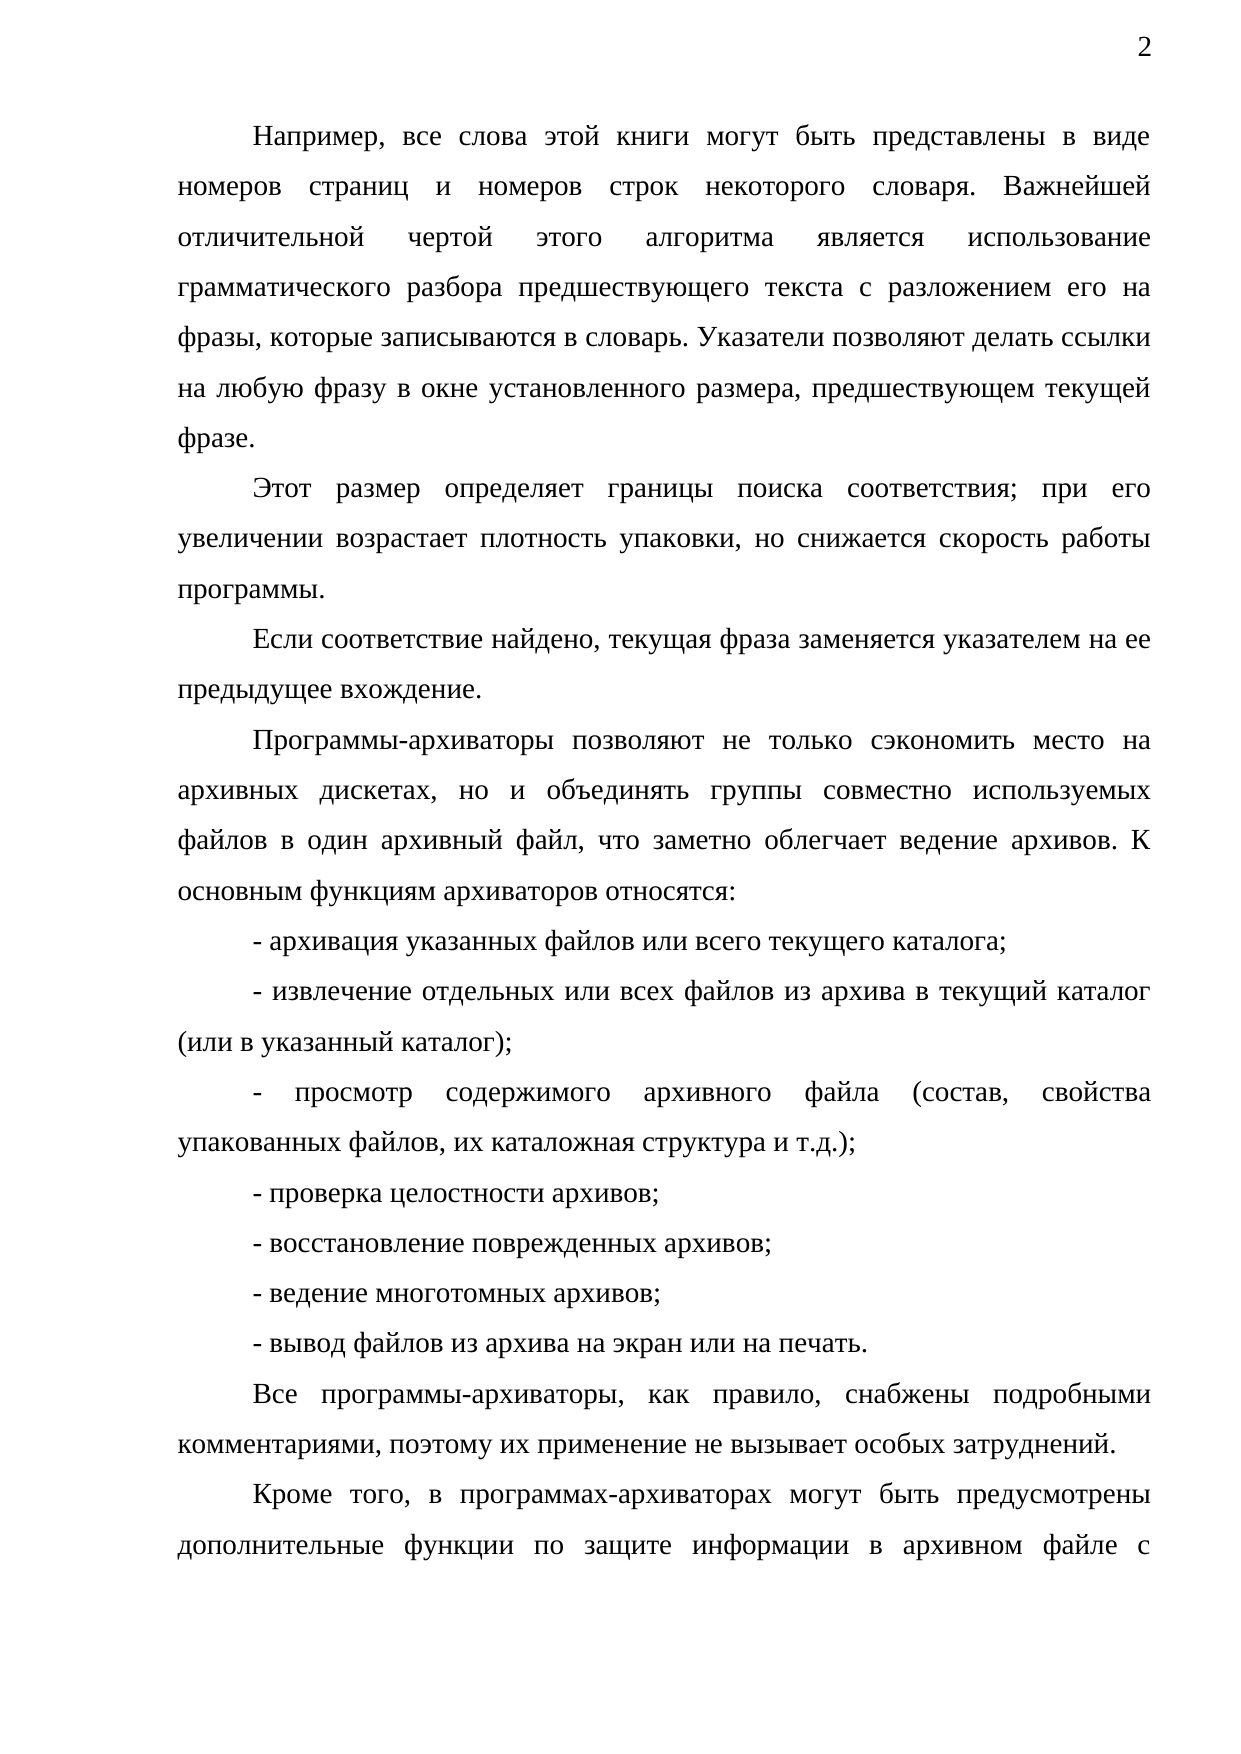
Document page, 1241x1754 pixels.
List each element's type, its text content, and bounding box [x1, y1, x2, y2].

text - восстановление поврежденных архивов; [177, 1225, 1152, 1258]
text Все программы-архиваторы, как правило, снабжены подробными комментариями, поэтому их применение не вызывает особых затруднений. [177, 1376, 1152, 1460]
text Этот размер определяет границы поиска соответствия; при его увеличении возрастает плотность упаковки, но снижается скорость работы программы. [177, 470, 1152, 604]
text - вывод файлов из архива на экран или на печать. [177, 1326, 1152, 1359]
text Если соответствие найдено, текущая фраза заменяется указателем на ее предыдущее вхождение. [177, 621, 1152, 705]
text - ведение многотомных архивов; [177, 1275, 1152, 1309]
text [177, 1477, 1152, 1560]
text Программы-архиваторы позволяют не только сэкономить место на архивных дискетах, но и объединять группы совместно используемых файлов в один архивный файл, что заметно облегчает ведение архивов. К основным функциям архиваторов относятся: [177, 722, 1152, 906]
text - просмотр содержимого архивного файла (состав, свойства упакованных файлов, их каталожная структура и т.д.); [177, 1074, 1152, 1158]
text Например, все слова этой книги могут быть представлены в виде номеров страниц и номеров строк некоторого словаря. Важнейшей отличительной чертой этого алгоритма является использование грамматического разбора предшествующего текста с разложением его на фразы, которые записываются в словарь. Указатели позволяют делать ссылки на любую фразу в окне установленного размера, предшествующем текущей фразе. [177, 118, 1152, 453]
text - проверка целостности архивов; [177, 1175, 1152, 1208]
text - извлечение отдельных или всех файлов из архива в текущий каталог (или в указанный каталог); [177, 973, 1152, 1057]
text - архивация указанных файлов или всего текущего каталога; [177, 923, 1152, 957]
